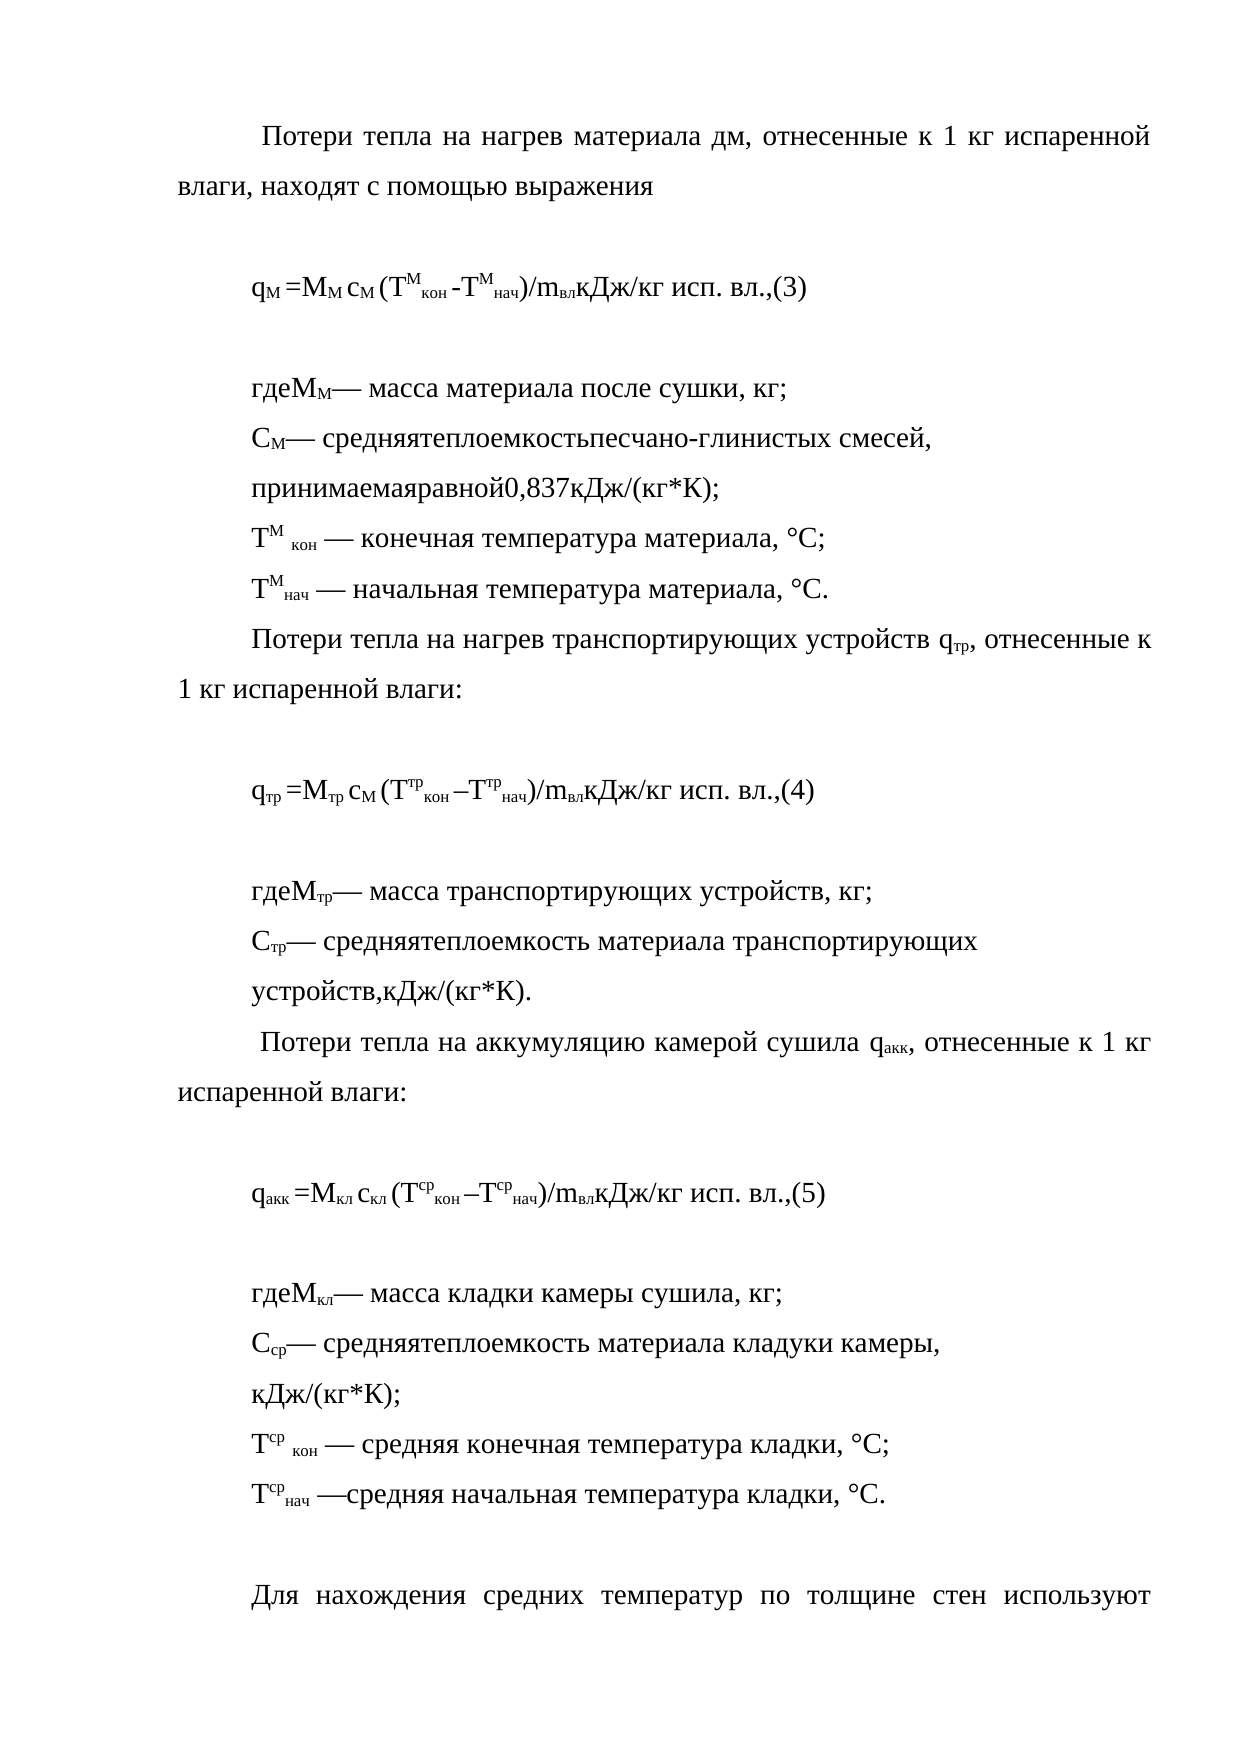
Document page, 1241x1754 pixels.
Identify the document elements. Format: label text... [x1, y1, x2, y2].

text гдеМтр— масса транспортирующих устройств, кг; [177, 873, 1152, 906]
text Cтр— средняятеплоемкость материала транспортирующих [177, 923, 1152, 957]
text устройств,кДж/(кг*К). [177, 973, 1152, 1007]
text ТМнач — начальная температура материала, °С. [177, 571, 1152, 604]
text Cср— средняятеплоемкость материала кладуки камеры, [177, 1326, 1152, 1359]
text гдеММ— масса материала после сушки, кг; [177, 370, 1152, 403]
text Потери тепла на аккумуляцию камерой сушила qакк, отнесенные к 1 кг испаренной влаги: [177, 1024, 1152, 1108]
text Тср кон — средняя конечная температура кладки, °С; [177, 1426, 1152, 1460]
text гдеМкл— масса кладки камеры сушила, кг; [177, 1275, 1152, 1309]
text принимаемаяравной0,837кДж/(кг*К); [177, 470, 1152, 504]
text Тсрнач —средняя начальная температура кладки, °С. [177, 1477, 1152, 1510]
text кДж/(кг*К); [177, 1376, 1152, 1409]
text Потери тепла на нагрев материала дм, отнесенные к 1 кг испаренной влаги, находят с помощью выражения [177, 118, 1152, 202]
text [177, 1577, 1152, 1611]
text qтр =Mтр cM (Tтркон –Ттрнач)/mвлкДж/кг исп. вл.,(4) [177, 772, 1152, 806]
text CM— средняятеплоемкостьпесчано-глинистых смесей, [177, 420, 1152, 453]
text qM =MM cM (TMкон -ТМнач)/mвлкДж/кг исп. вл.,(3) [177, 269, 1152, 303]
text qакк =Mкл cкл (Tсркон –Тсрнач)/mвлкДж/кг исп. вл.,(5) [177, 1175, 1152, 1208]
text ТМ кон — конечная температура материала, °С; [177, 521, 1152, 554]
text Потери тепла на нагрев транспортирующих устройств qтр, отнесенные к 1 кг испаренной влаги: [177, 621, 1152, 705]
